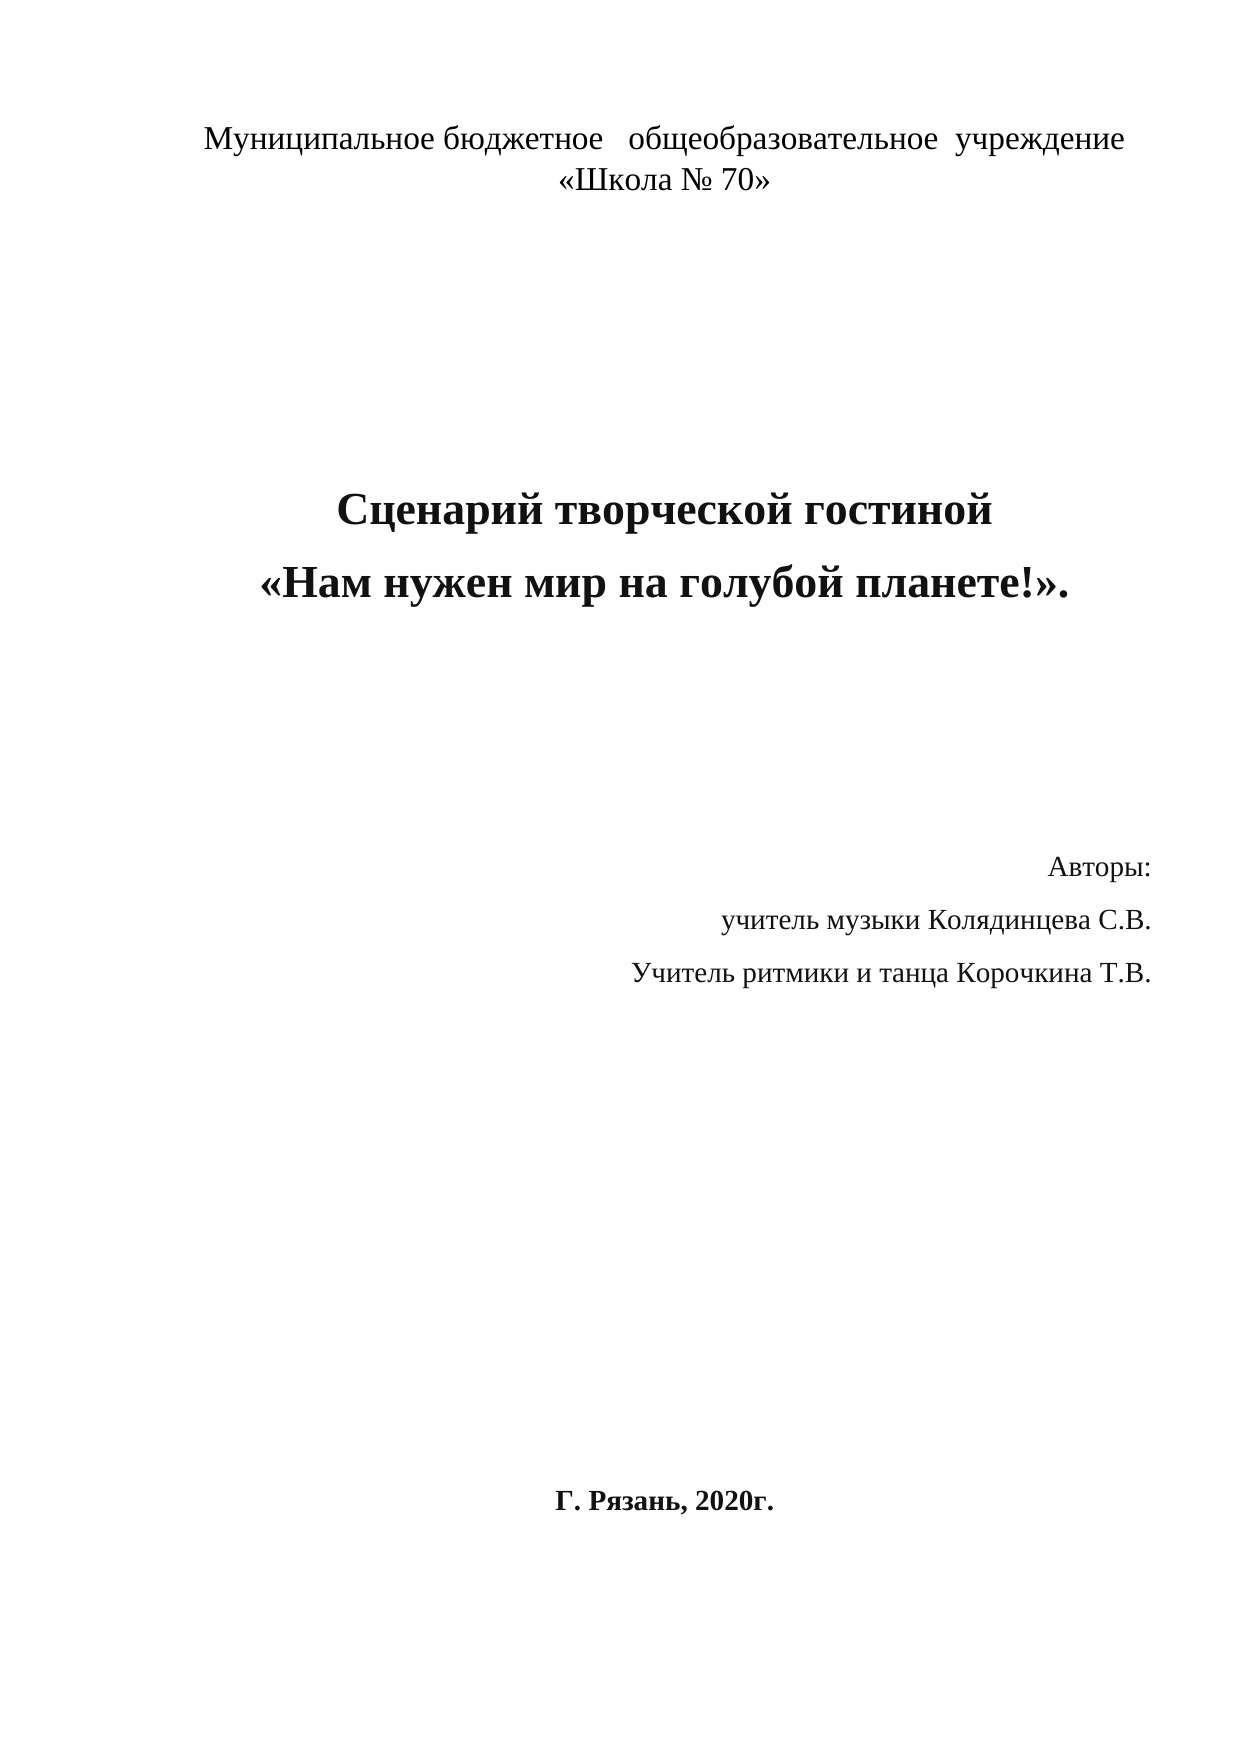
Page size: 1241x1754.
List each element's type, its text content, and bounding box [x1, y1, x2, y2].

text Авторы: [177, 849, 1152, 883]
text Сценарий творческой гостиной [177, 482, 1152, 534]
text Муниципальное бюджетное общеобразовательное учреждение «Школа № 70» [177, 118, 1152, 198]
text Учитель ритмики и танца Корочкина Т.В. [177, 955, 1152, 988]
text учитель музыки Колядинцева С.В. [177, 902, 1152, 936]
text Г. Рязань, 2020г. [177, 1483, 1152, 1517]
text «Нам нужен мир на голубой планете!». [177, 555, 1152, 608]
